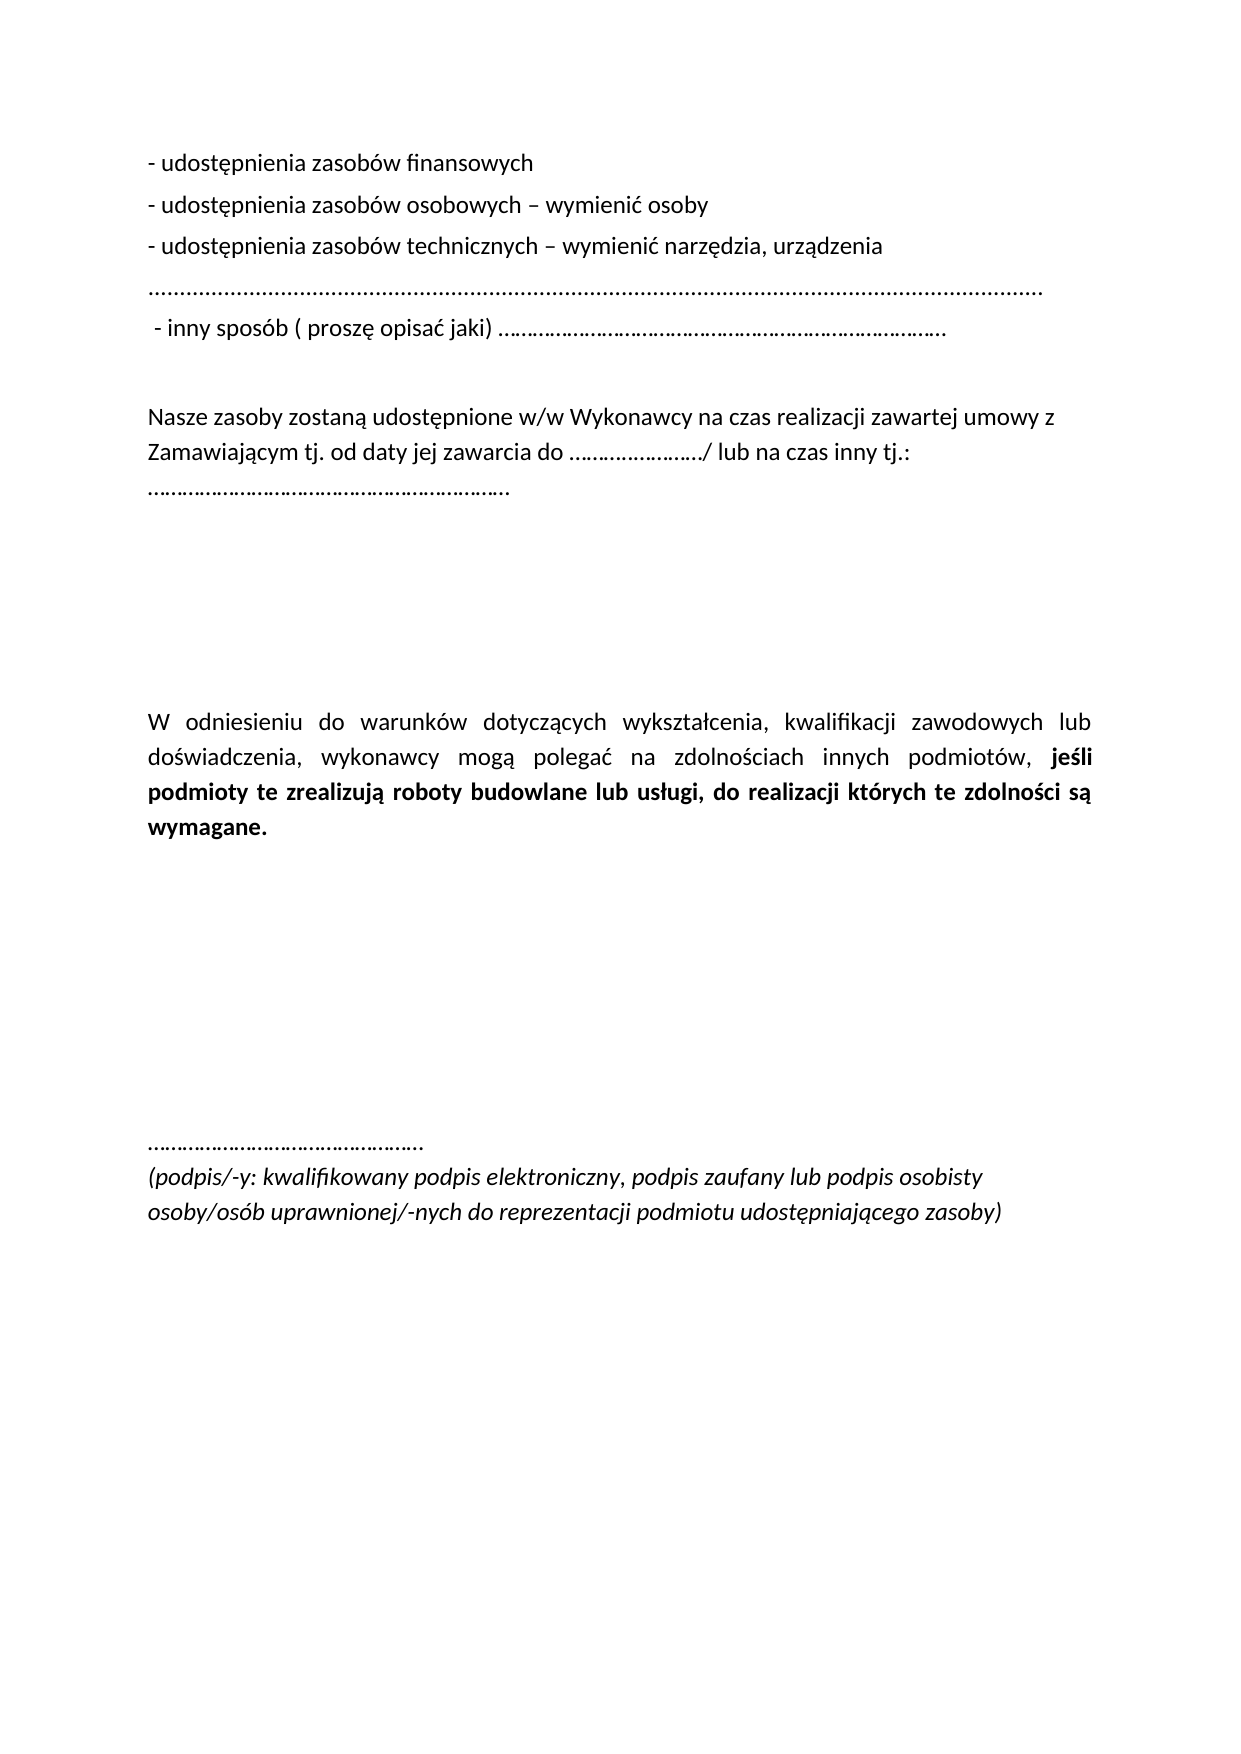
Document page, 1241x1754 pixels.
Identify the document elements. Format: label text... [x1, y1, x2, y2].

text (podpis/-y: kwalifikowany podpis elektroniczny, podpis zaufany lub podpis osobisty osoby/osób uprawnionej/-nych do reprezentacji podmiotu udostępniającego zasoby) [148, 1161, 1093, 1227]
text - udostępnienia zasobów finansowych [148, 148, 1093, 178]
text - udostępnienia zasobów osobowych – wymienić osoby [148, 189, 1093, 219]
text - udostępnienia zasobów technicznych – wymienić narzędzia, urządzenia [148, 230, 1093, 261]
text .............................................................................................................................................. [148, 271, 1093, 302]
text Nasze zasoby zostaną udostępnione w/w Wykonawcy na czas realizacji zawartej umowy z Zamawiającym tj. od daty jej zawarcia do ………..…………/ lub na czas inny tj.:……………………………………………………… [148, 401, 1093, 502]
text W odniesieniu do warunków dotyczących wykształcenia, kwalifikacji zawodowych lub doświadczenia, wykonawcy mogą polegać na zdolnościach innych podmiotów, jeśli podmioty te zrealizują roboty budowlane lub usługi, do realizacji których te zdolności są wymagane. [148, 706, 1093, 842]
text ………………………………………… [148, 1126, 1093, 1157]
text - inny sposób ( proszę opisać jaki) …………………………………………………………………… [148, 313, 1093, 343]
